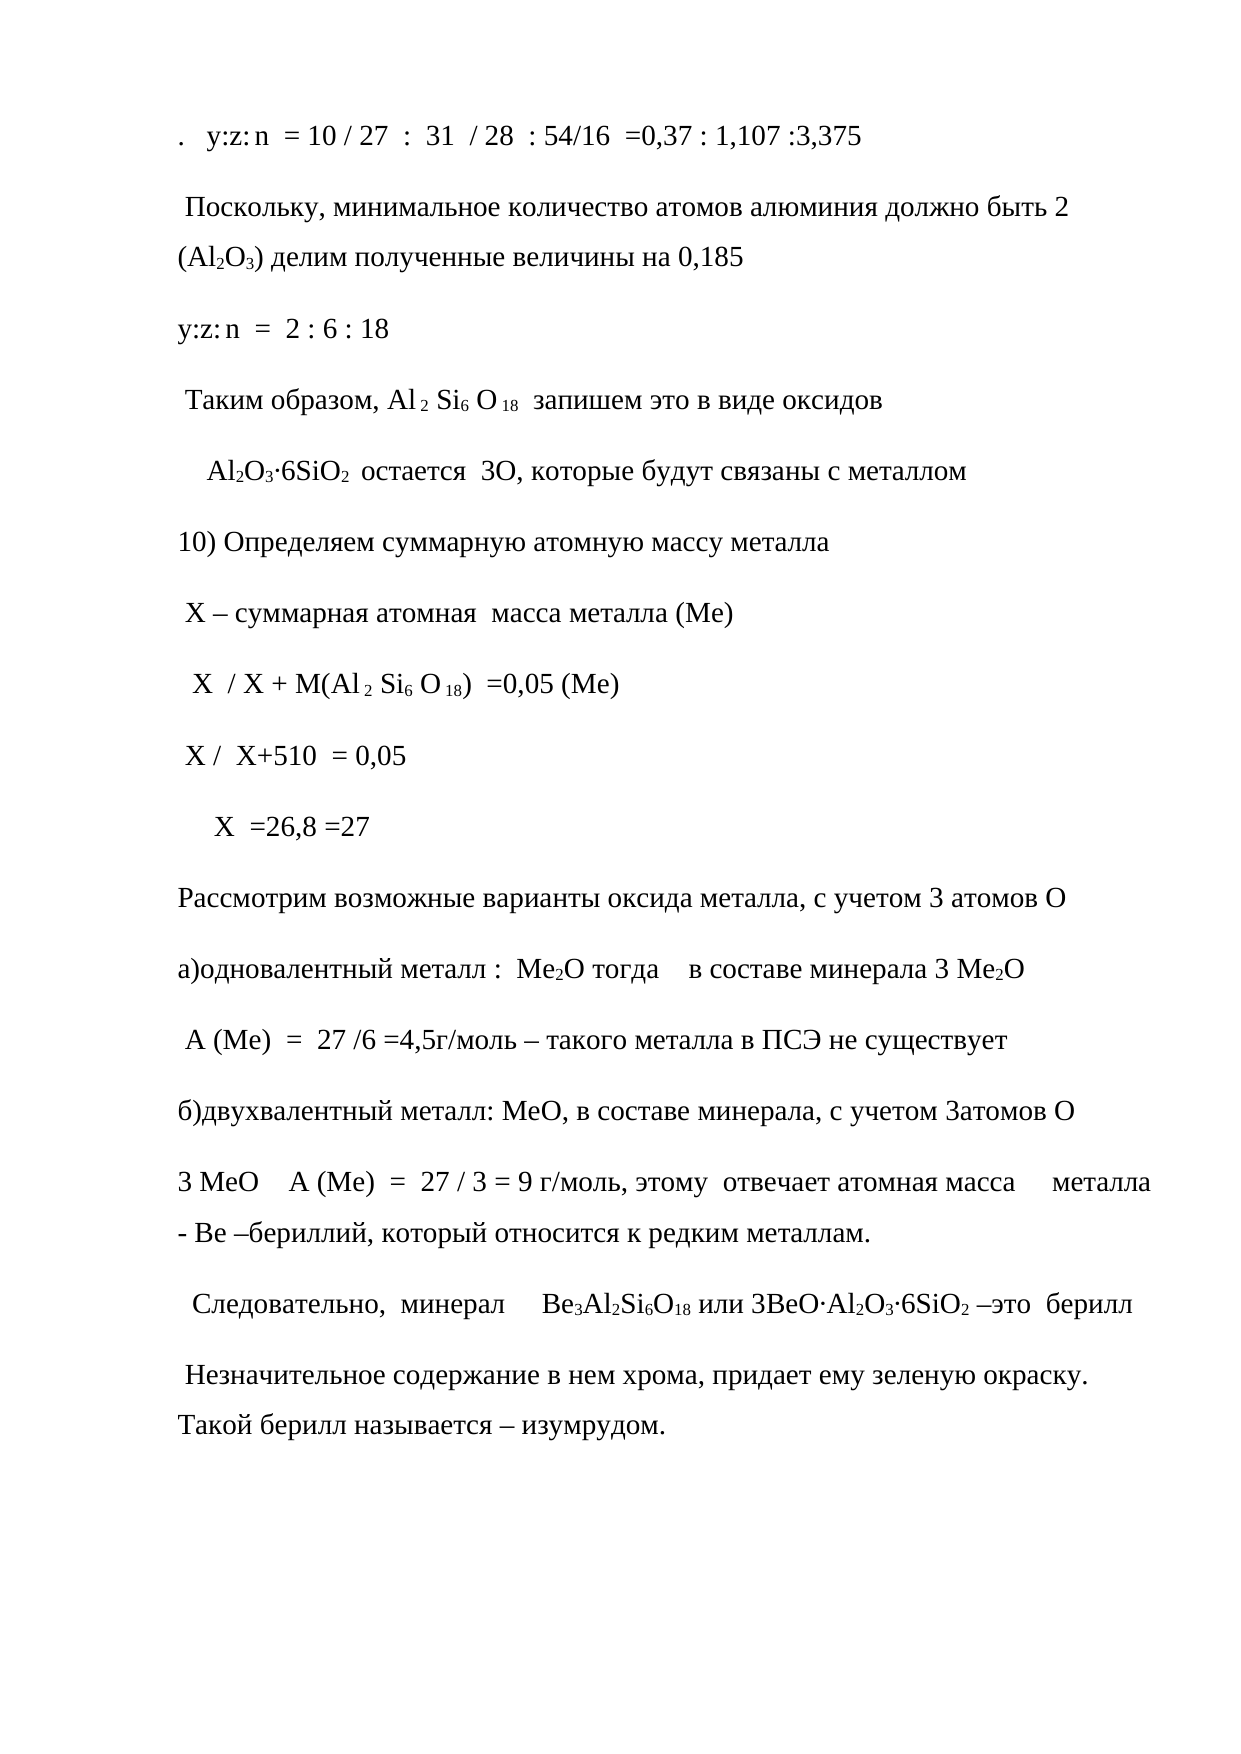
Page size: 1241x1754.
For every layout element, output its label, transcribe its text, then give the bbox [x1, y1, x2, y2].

text 3 МеО А (Ме) = 27 / 3 = 9 г/моль, этому отвечает атомная масса металла - Ве –бериллий, который относится к редким металлам. [177, 1164, 1152, 1248]
text Х =26,8 =27 [177, 809, 1152, 842]
text б)двухвалентный металл: МеО, в составе минерала, с учетом 3атомов О [177, 1093, 1152, 1127]
text Незначительное содержание в нем хрома, придает ему зеленую окраску. Такой берилл называется – изумрудом. [177, 1357, 1152, 1441]
text Рассмотрим возможные варианты оксида металла, с учетом 3 атомов О [177, 880, 1152, 913]
text Х / Х + М(Al 2 Si6 O 18) =0,05 (Ме) [177, 666, 1152, 700]
text Поскольку, минимальное количество атомов алюминия должно быть 2 (Al2O3) делим полученные величины на 0,185 [177, 189, 1152, 273]
text Al2O3∙6SiO2 остается 3О, которые будут связаны с металлом [177, 453, 1152, 487]
text А (Ме) = 27 /6 =4,5г/моль – такого металла в ПСЭ не существует [177, 1022, 1152, 1056]
text 10) Определяем суммарную атомную массу металла [177, 524, 1152, 558]
text . y:z: n = 10 / 27 : 31 / 28 : 54/16 =0,37 : 1,107 :3,375 [177, 118, 1152, 152]
text y:z: n = 2 : 6 : 18 [177, 311, 1152, 344]
text Х / Х+510 = 0,05 [177, 738, 1152, 771]
text Таким образом, Al 2 Si6 O 18 запишем это в виде оксидов [177, 382, 1152, 415]
text Следовательно, минерал Be3Al2Si6O18 или 3BeO∙Al2O3∙6SiO2 –это берилл [177, 1286, 1152, 1319]
text а)одновалентный металл : Ме2О тогда в составе минерала 3 Ме2О [177, 951, 1152, 984]
text Х – суммарная атомная масса металла (Ме) [177, 595, 1152, 629]
